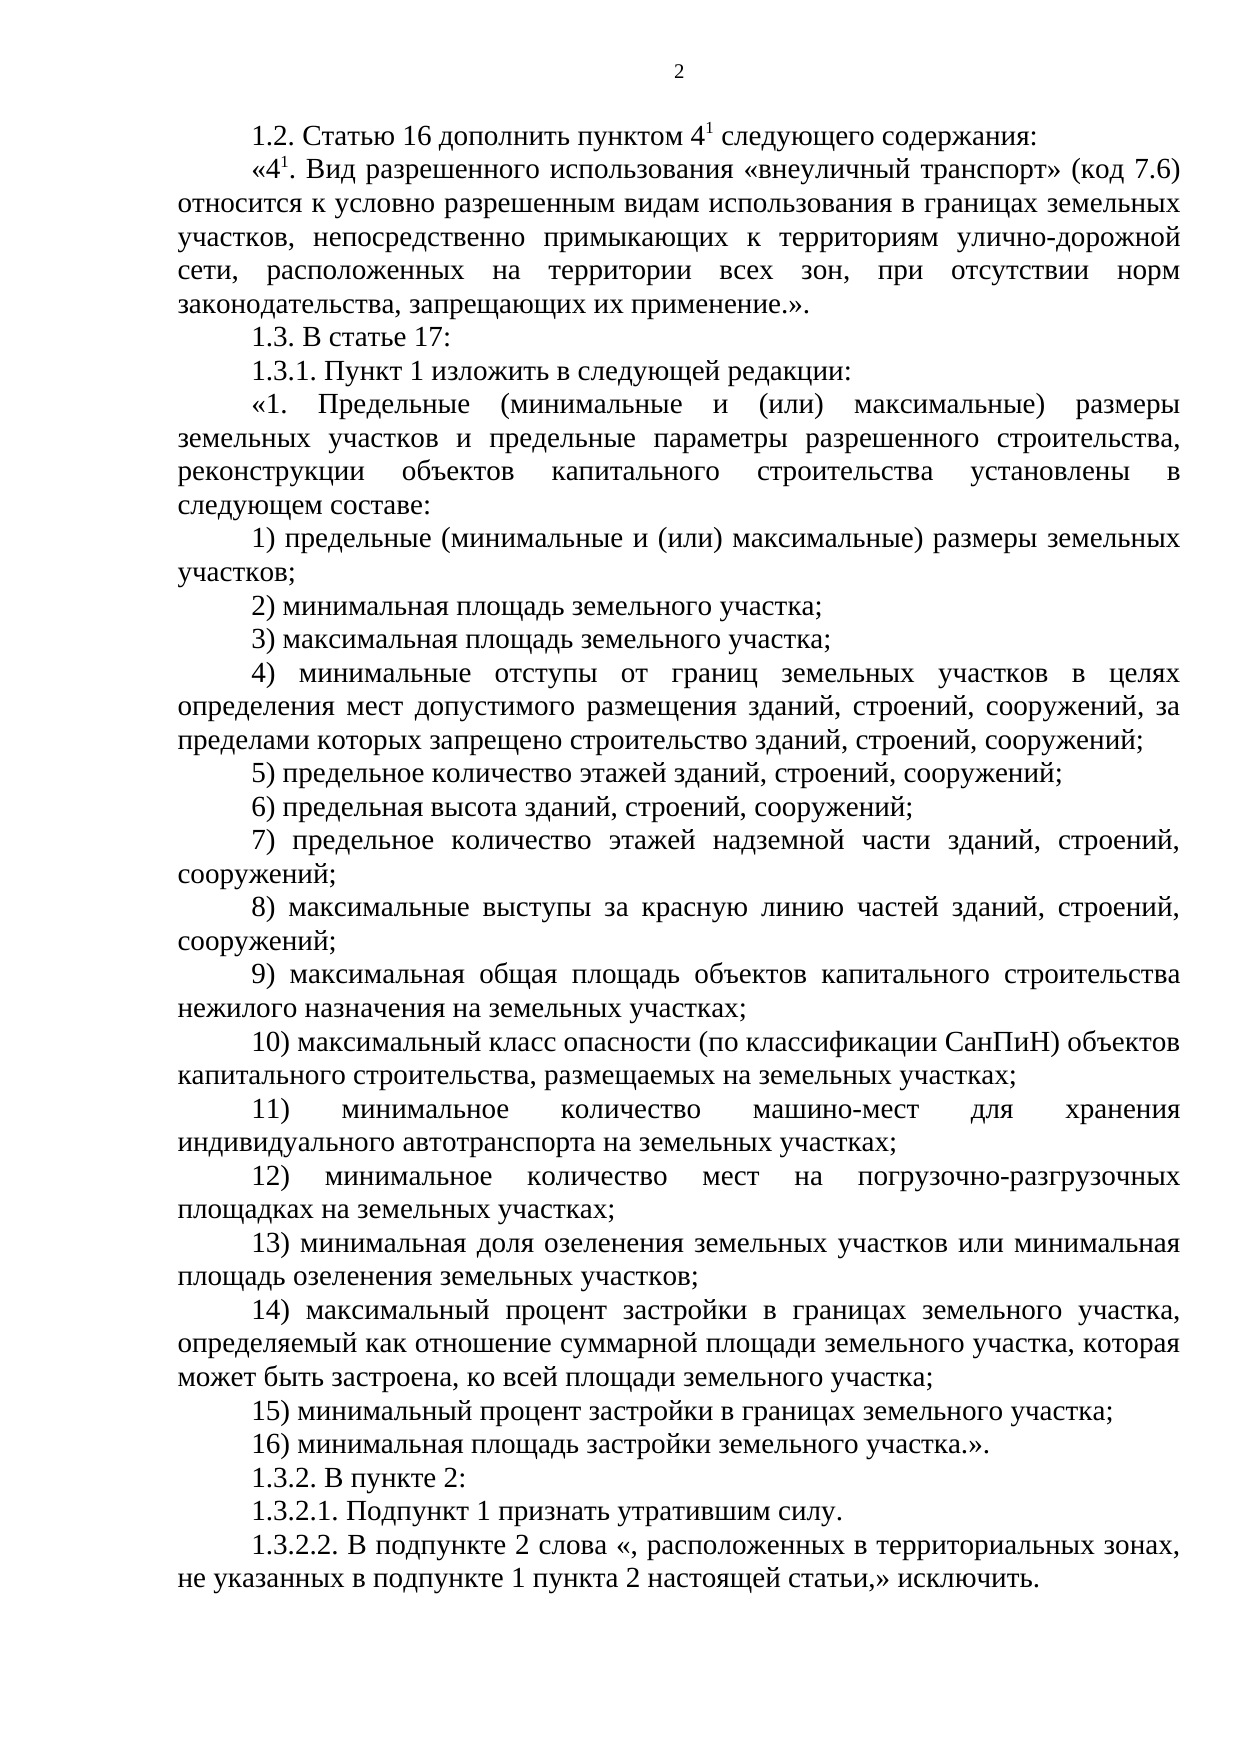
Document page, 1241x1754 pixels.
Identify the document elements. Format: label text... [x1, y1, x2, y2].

text 13) минимальная доля озеленения земельных участков или минимальная площадь озеленения земельных участков; [177, 1225, 1181, 1292]
text 1.2. Статью 16 дополнить пунктом 41 следующего содержания: [177, 118, 1181, 152]
text 12) минимальное количество мест на погрузочно-разгрузочных площадках на земельных участках; [177, 1158, 1181, 1225]
text 5) предельное количество этажей зданий, строений, сооружений; [177, 755, 1181, 789]
text 6) предельная высота зданий, строений, сооружений; [177, 789, 1181, 822]
text «41. Вид разрешенного использования «внеуличный транспорт» (код 7.6) относится к условно разрешенным видам использования в границах земельных участков, непосредственно примыкающих к территориям улично-дорожной сети, расположенных на территории всех зон, при отсутствии норм законодательства, запрещающих их применение.». [177, 152, 1181, 319]
text 11) минимальное количество машино-мест для хранения индивидуального автотранспорта на земельных участках; [177, 1091, 1181, 1158]
text 3) максимальная площадь земельного участка; [177, 621, 1181, 655]
text 2) минимальная площадь земельного участка; [177, 588, 1181, 621]
text 15) минимальный процент застройки в границах земельного участка; [177, 1393, 1181, 1426]
text 1.3.2.2. В подпункте 2 слова «, расположенных в территориальных зонах, не указанных в подпункте 1 пункта 2 настоящей статьи,» исключить. [177, 1527, 1181, 1594]
text 4) минимальные отступы от границ земельных участков в целях определения мест допустимого размещения зданий, строений, сооружений, за пределами которых запрещено строительство зданий, строений, сооружений; [177, 655, 1181, 755]
text 1) предельные (минимальные и (или) максимальные) размеры земельных участков; [177, 521, 1181, 588]
text 7) предельное количество этажей надземной части зданий, строений, сооружений; [177, 822, 1181, 889]
text 9) максимальная общая площадь объектов капитального строительства нежилого назначения на земельных участках; [177, 957, 1181, 1024]
text 14) максимальный процент застройки в границах земельного участка, определяемый как отношение суммарной площади земельного участка, которая может быть застроена, ко всей площади земельного участка; [177, 1292, 1181, 1393]
text 8) максимальные выступы за красную линию частей зданий, строений, сооружений; [177, 889, 1181, 957]
text 16) минимальная площадь застройки земельного участка.». [177, 1426, 1181, 1460]
text 1.3.2. В пункте 2: [177, 1460, 1181, 1493]
text 1.3. В статье 17: [177, 319, 1181, 353]
text 1.3.2.1. Подпункт 1 признать утратившим силу. [177, 1493, 1181, 1527]
text 10) максимальный класс опасности (по классификации СанПиН) объектов капитального строительства, размещаемых на земельных участках; [177, 1024, 1181, 1091]
text «1. Предельные (минимальные и (или) максимальные) размеры земельных участков и предельные параметры разрешенного строительства, реконструкции объектов капитального строительства установлены в следующем составе: [177, 386, 1181, 521]
text 1.3.1. Пункт 1 изложить в следующей редакции: [177, 353, 1181, 386]
